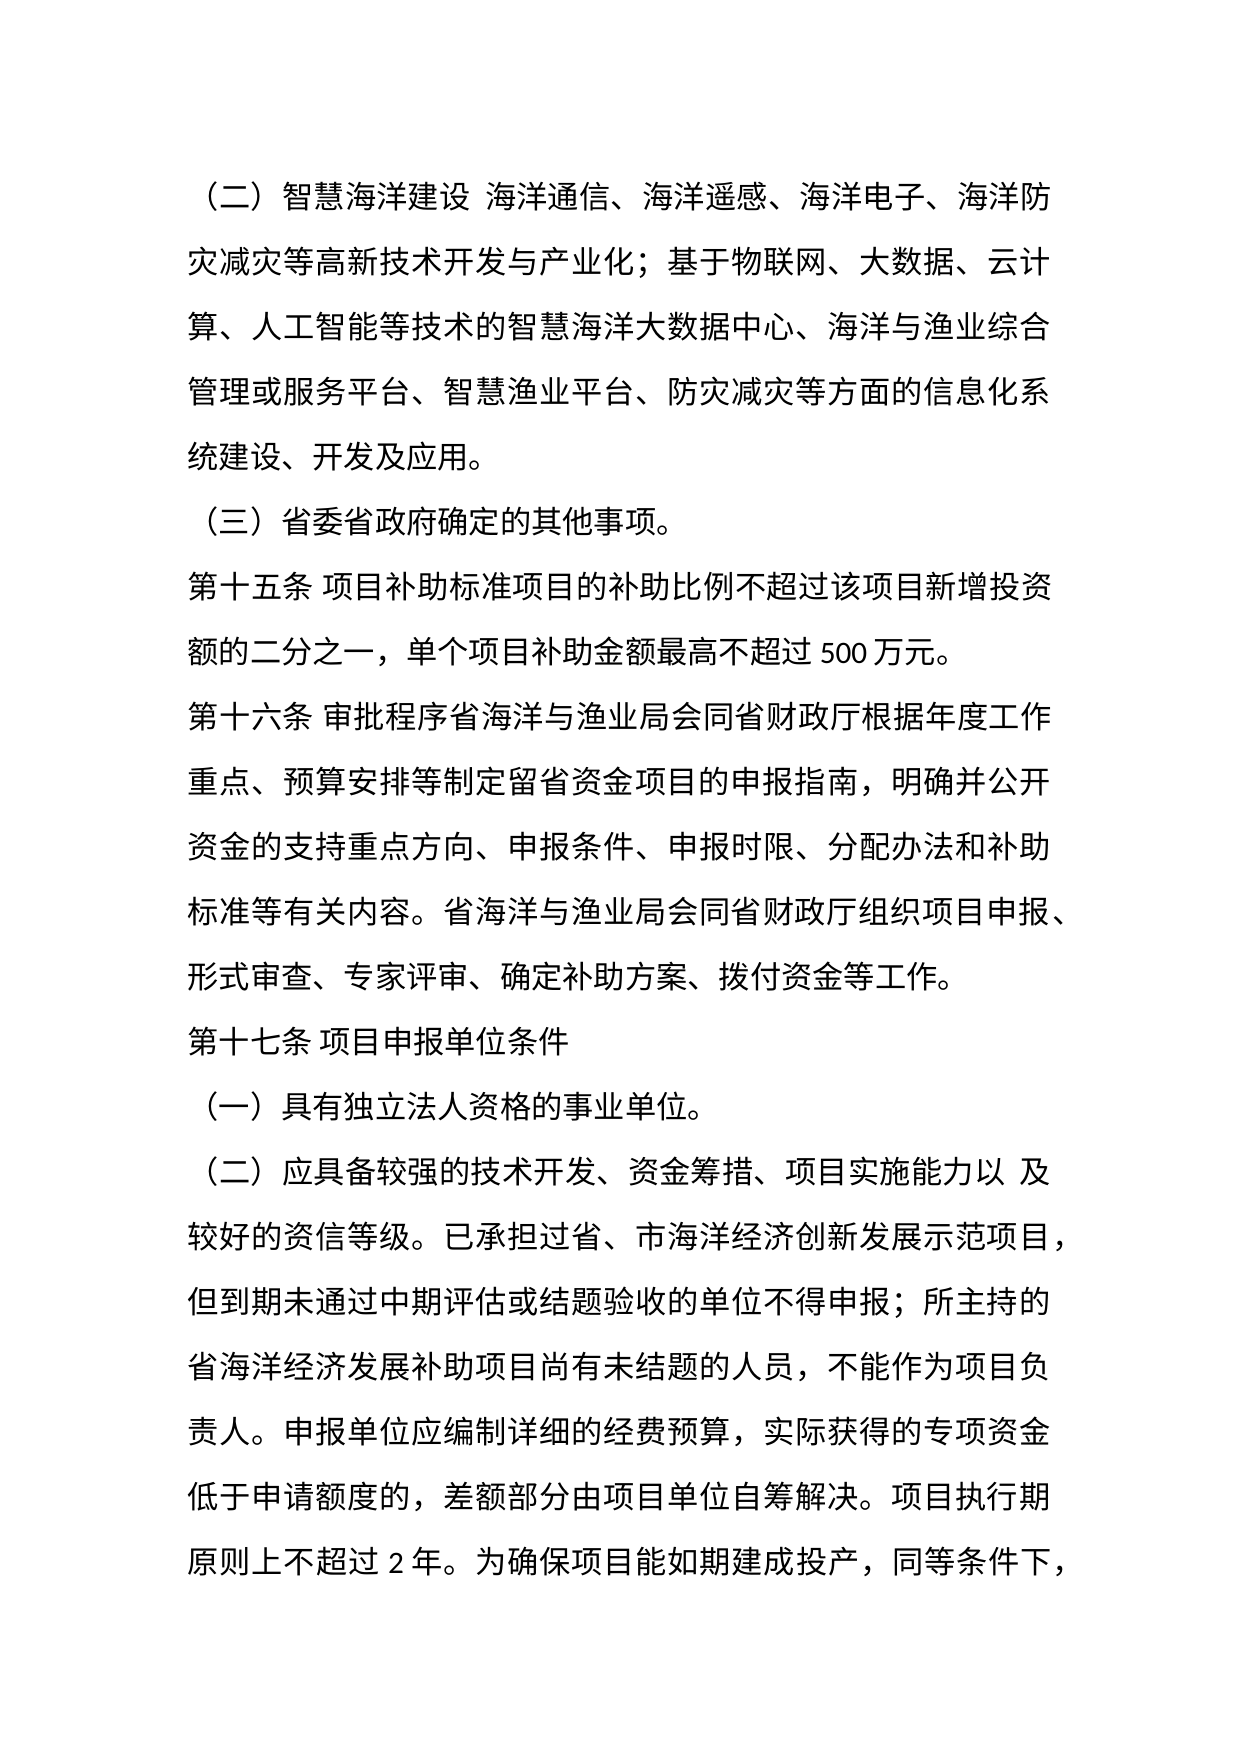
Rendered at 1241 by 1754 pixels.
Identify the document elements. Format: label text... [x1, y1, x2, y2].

text 第十五条 项目补助标准项目的补助比例不超过该项目新增投资额的二分之一，单个项目补助金额最高不超过 500万元。 [187, 552, 1053, 682]
text （二）智慧海洋建设 海洋通信、海洋遥感、海洋电子、海洋防灾减灾等高新技术开发与产业化；基于物联网、大数据、云计算、人工智能等技术的智慧海洋大数据中心、海洋与渔业综合管理或服务平台、智慧渔业平台、防灾减灾等方面的信息化系统建设、开发及应用。 [187, 162, 1053, 487]
text 第十六条 审批程序省海洋与渔业局会同省财政厅根据年度工作重点、预算安排等制定留省资金项目的申报指南，明确并公开资金的支持重点方向、申报条件、申报时限、分配办法和补助标准等有关内容。省海洋与渔业局会同省财政厅组织项目申报、形式审查、专家评审、确定补助方案、拨付资金等工作。 [187, 682, 1053, 1007]
text （三）省委省政府确定的其他事项。 [187, 487, 1053, 552]
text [187, 1137, 1053, 1592]
text 第十七条 项目申报单位条件 [187, 1007, 1053, 1072]
text （一）具有独立法人资格的事业单位。 [187, 1072, 1053, 1137]
